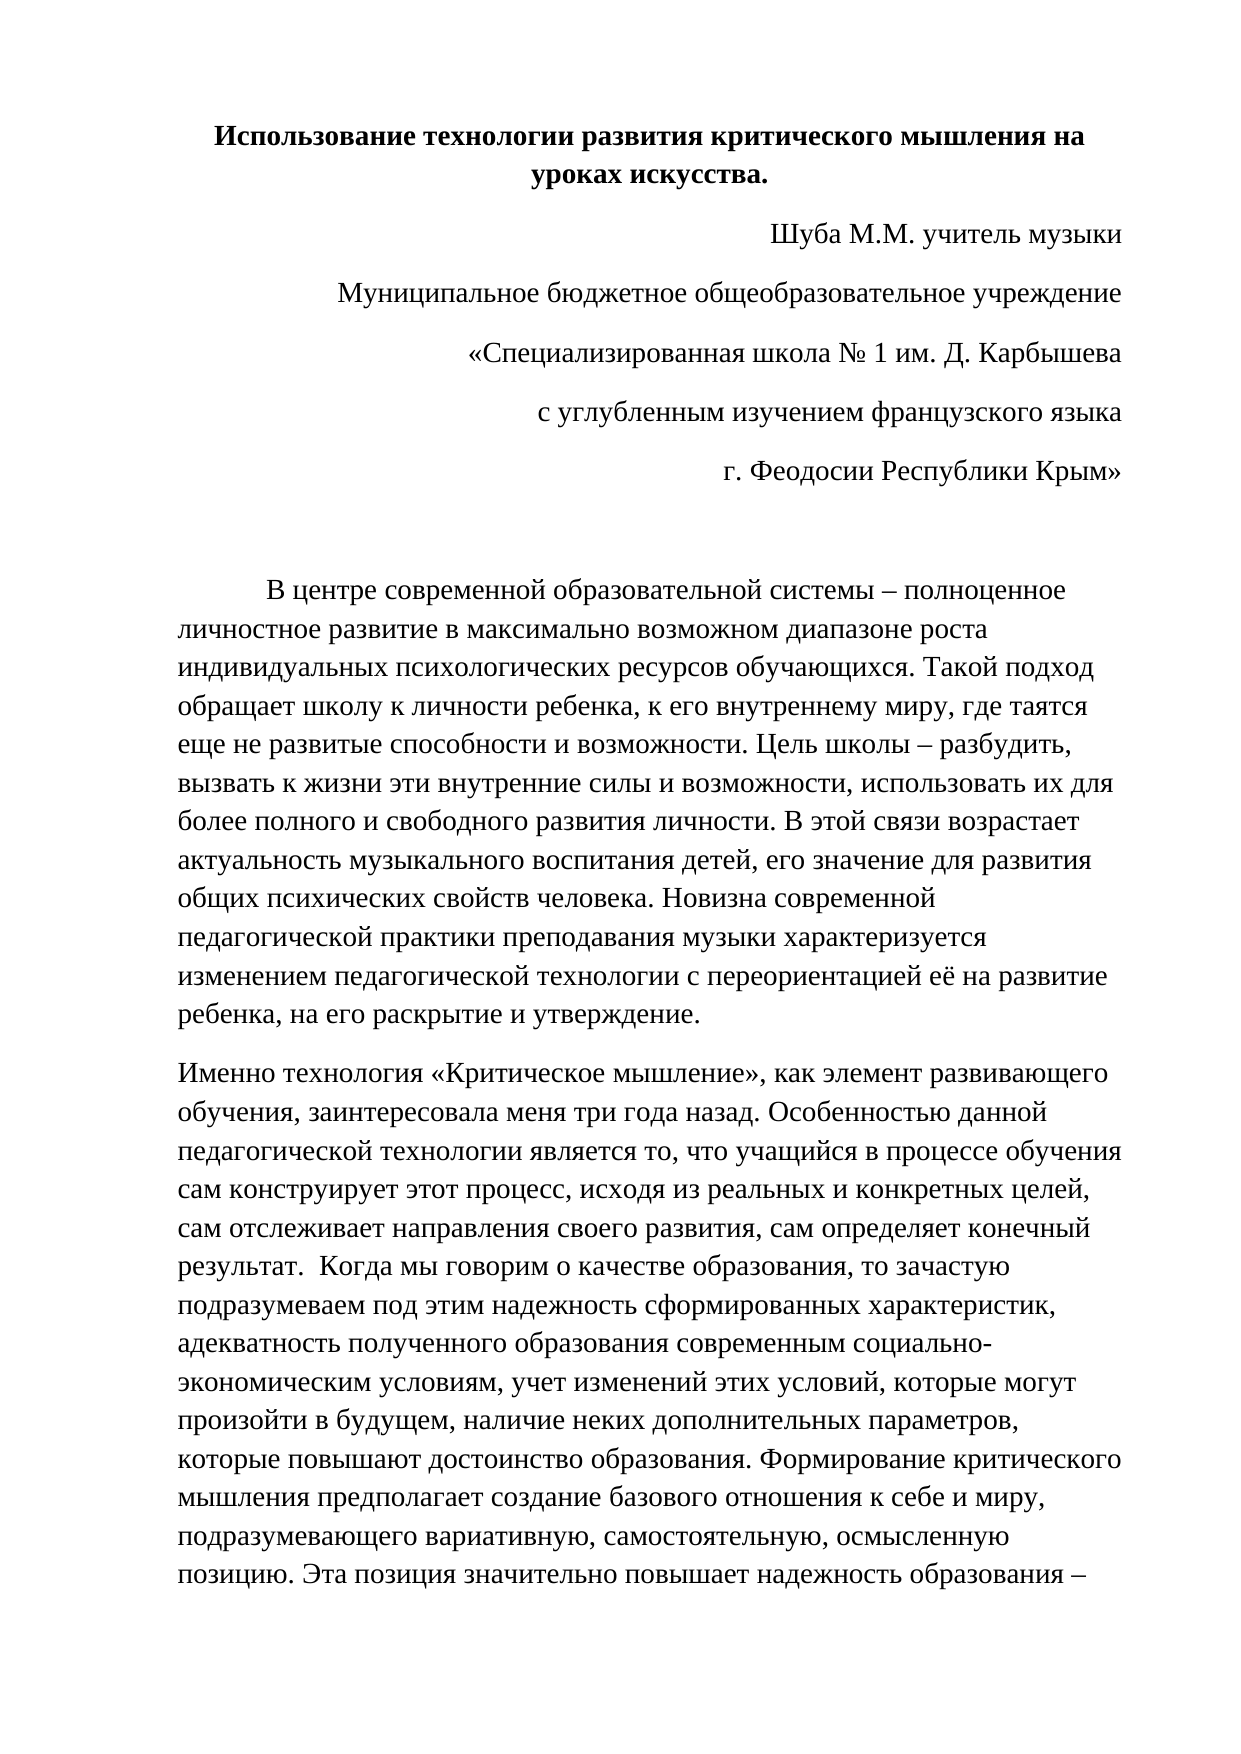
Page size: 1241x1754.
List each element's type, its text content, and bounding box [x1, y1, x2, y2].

text Муниципальное бюджетное общеобразовательное учреждение [177, 275, 1122, 309]
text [177, 1056, 1122, 1590]
text Шуба М.М. учитель музыки [177, 216, 1122, 249]
text В центре современной образовательной системы – полноценное личностное развитие в максимально возможном диапазоне роста индивидуальных психологических ресурсов обучающихся. Такой подход обращает школу к личности ребенка, к его внутреннему миру, где таятся еще не развитые способности и возможности. Цель школы – разбудить, вызвать к жизни эти внутренние силы и возможности, использовать их для более полного и свободного развития личности. В этой связи возрастает актуальность музыкального воспитания детей, его значение для развития общих психических свойств человека. Новизна современной педагогической практики преподавания музыки характеризуется изменением педагогической технологии с переориентацией её на развитие ребенка, на его раскрытие и утверждение. [177, 572, 1122, 1030]
text г. Феодосии Республики Крым» [177, 453, 1122, 487]
text Использование технологии развития критического мышления на уроках искусства. [177, 118, 1122, 190]
text с углубленным изучением французского языка [177, 394, 1122, 428]
text «Специализированная школа № 1 им. Д. Карбышева [177, 335, 1122, 368]
